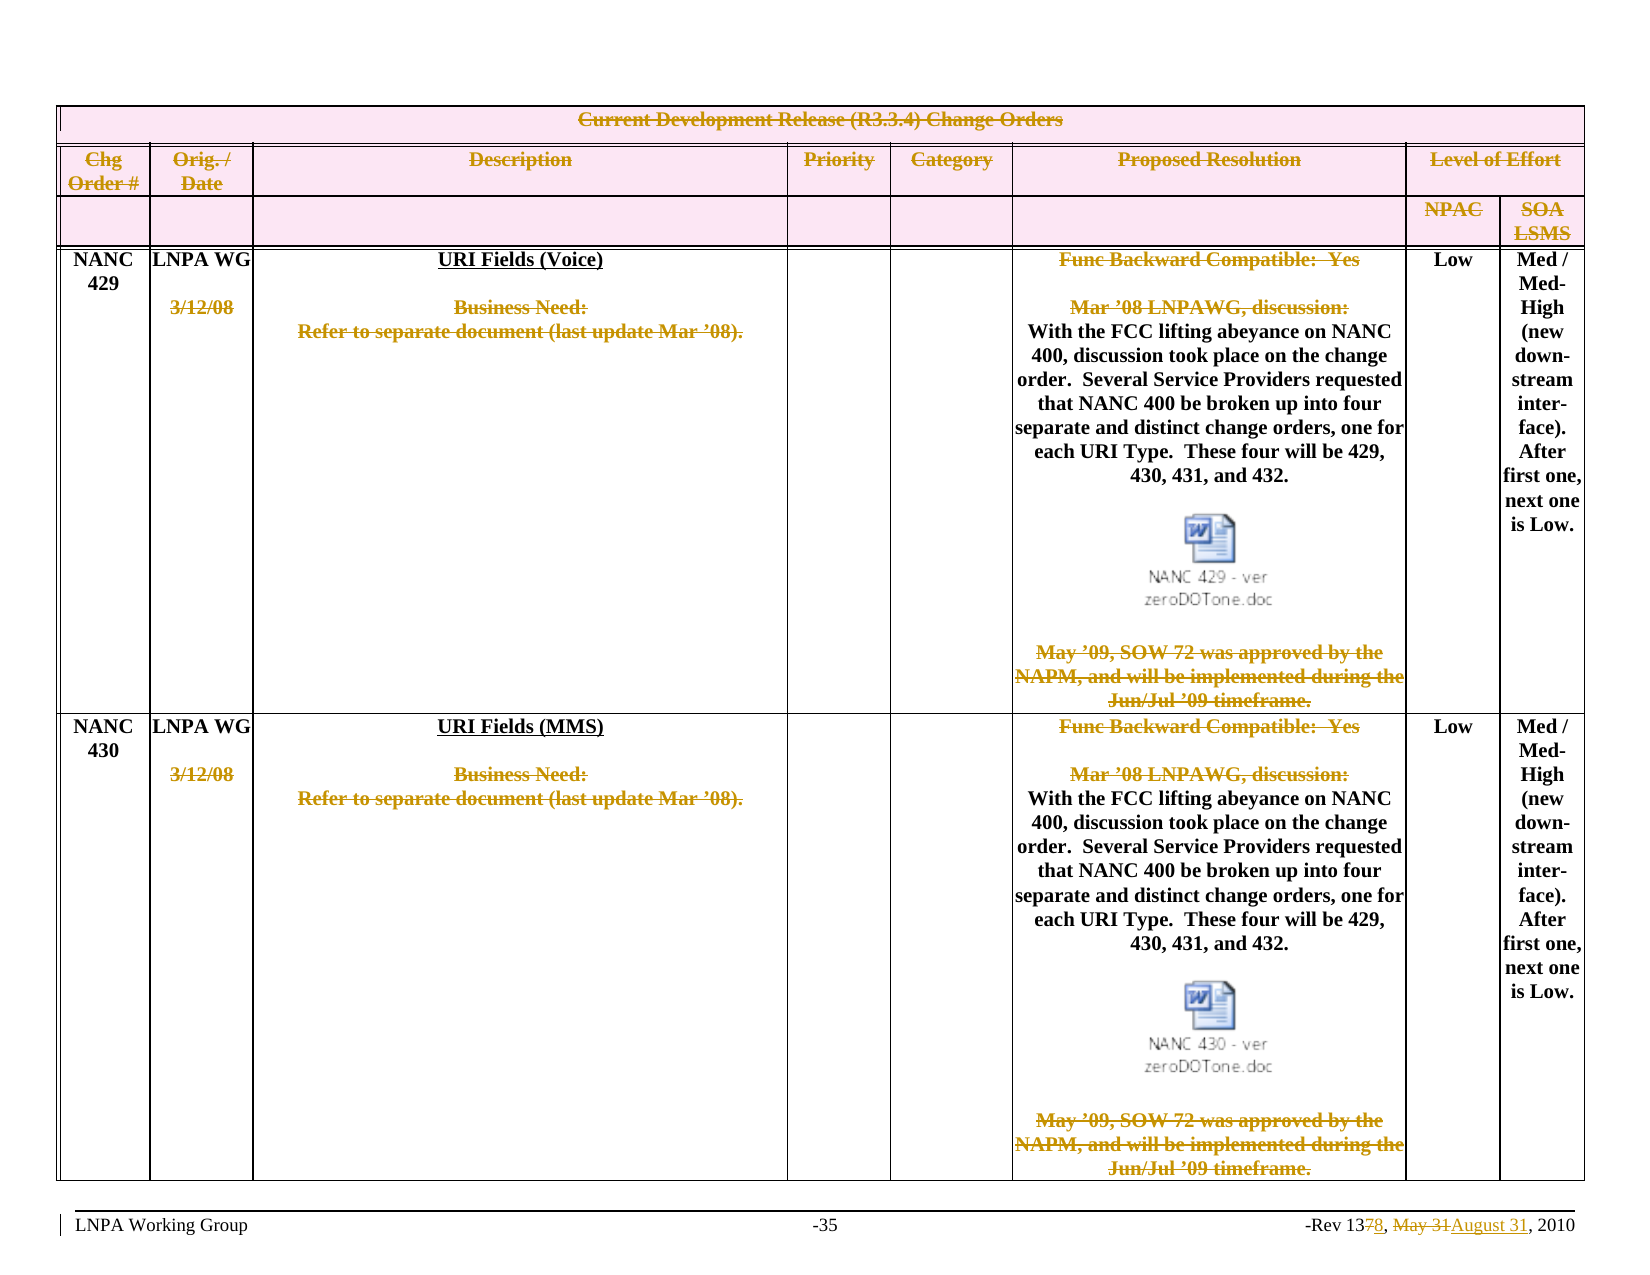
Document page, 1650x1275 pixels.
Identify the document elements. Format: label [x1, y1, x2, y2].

table_cell [151, 250, 252, 712]
table_cell [1407, 250, 1499, 712]
table_cell [788, 714, 890, 1180]
table_cell [1013, 714, 1405, 1180]
table_cell [151, 714, 252, 1180]
table_cell [1013, 250, 1405, 712]
table_cell [1407, 714, 1499, 1180]
table_cell [254, 250, 787, 712]
table_cell [61, 250, 149, 712]
table_cell [61, 714, 149, 1180]
table_cell [1501, 714, 1584, 1180]
table_cell [788, 250, 890, 712]
table_cell [1501, 250, 1584, 712]
table_cell [891, 714, 1012, 1180]
table_cell [254, 714, 787, 1180]
table_cell [891, 250, 1012, 712]
